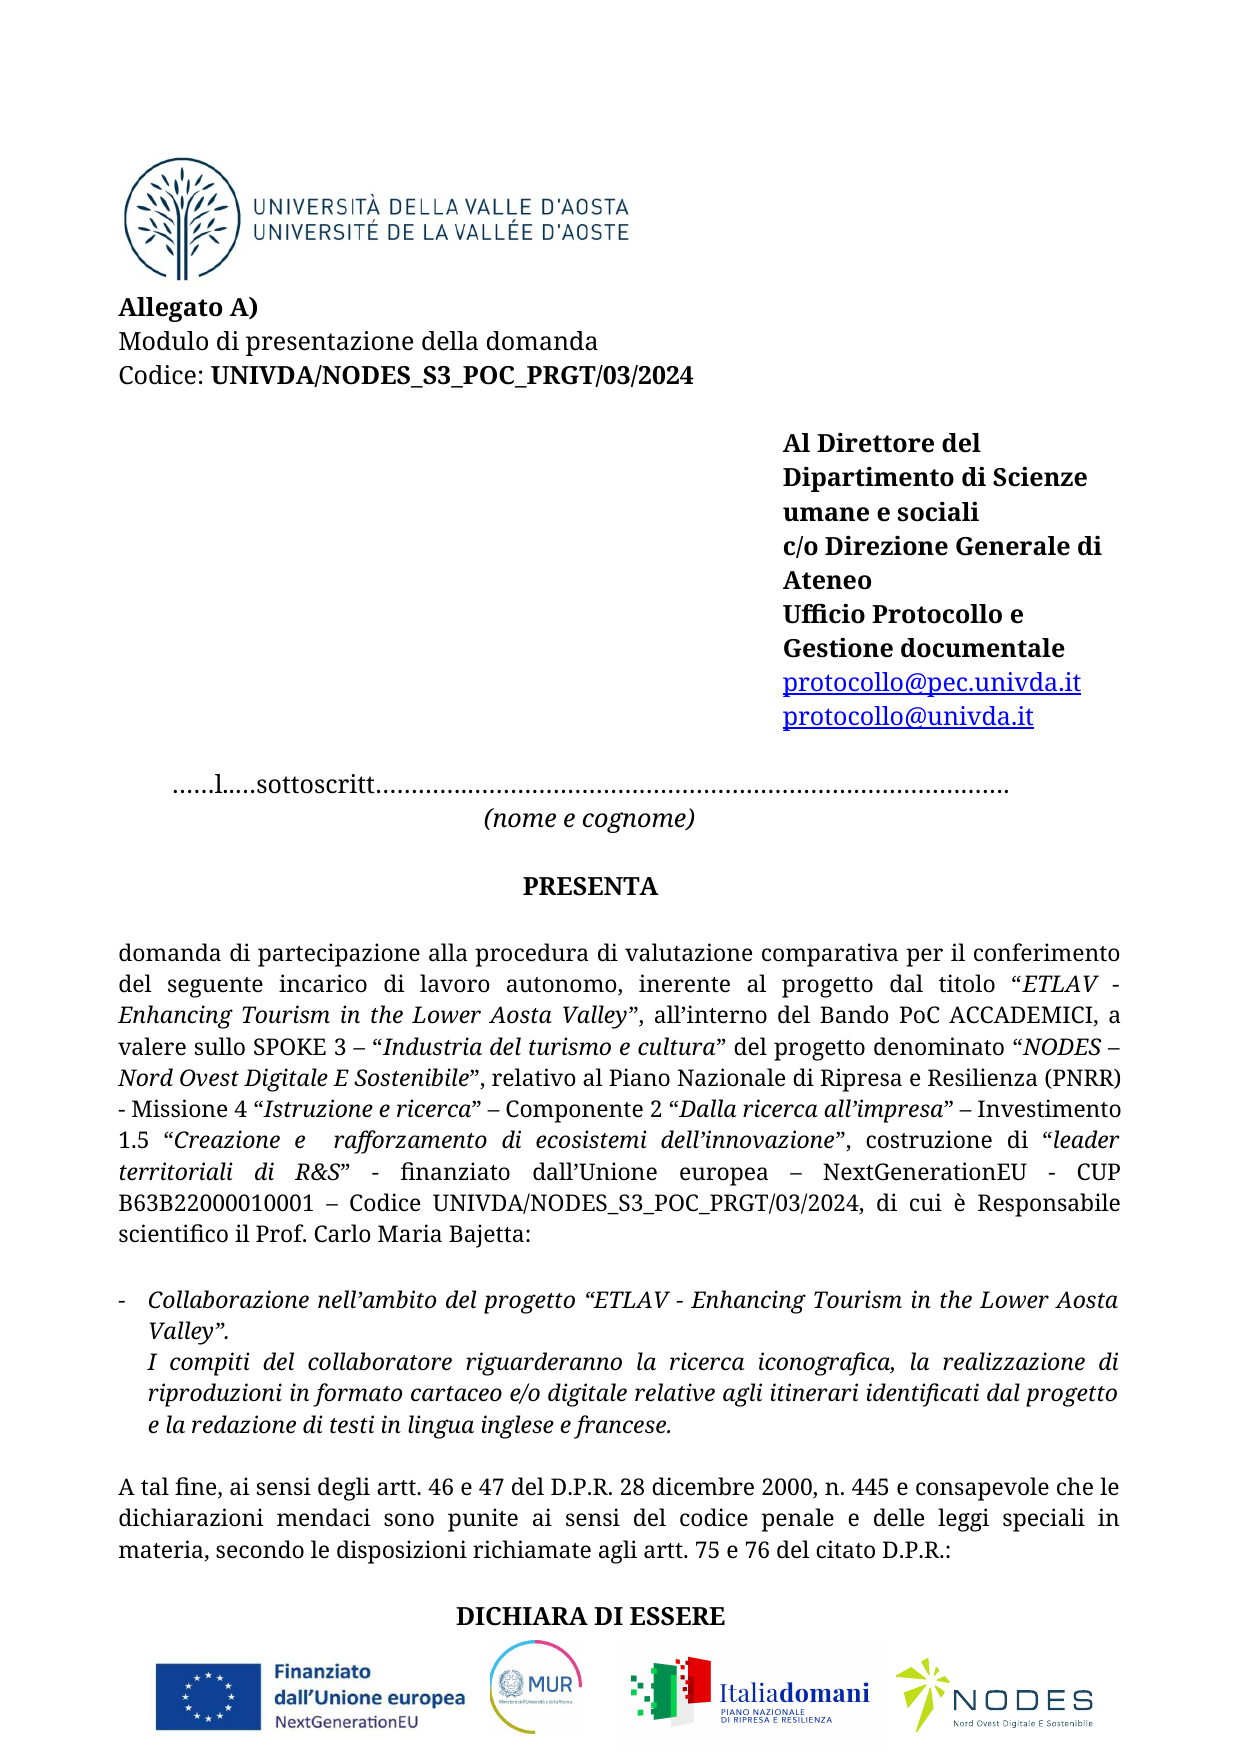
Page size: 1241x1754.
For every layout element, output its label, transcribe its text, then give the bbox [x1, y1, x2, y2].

list Collaborazione nell’ambito del progetto “ETLAV - Enhancing Tourism in the Lower Aosta Valley”. [118, 1283, 1122, 1346]
text Codice: UNIVDA/NODES_S3_POC_PRGT/03/2024 [118, 358, 1122, 392]
text I compiti del collaboratore riguarderanno la ricerca iconografica, la realizzazione di riproduzioni in formato cartaceo e/o digitale relative agli itinerari identificati dal progetto e la redazione di testi in lingua inglese e francese. [148, 1346, 1122, 1440]
text DICHIARA DI ESSERE [118, 1599, 1063, 1633]
text protocollo@univda.it [783, 698, 1122, 733]
text PRESENTA [118, 869, 1063, 903]
text protocollo@pec.univda.it [783, 664, 1122, 698]
text Modulo di presentazione della domanda [118, 324, 1122, 358]
text Allegato A) [118, 290, 1122, 324]
text A tal fine, ai sensi degli artt. 46 e 47 del D.P.R. 28 dicembre 2000, n. 445 e consapevole che le dichiarazioni mendaci sono punite ai sensi del codice penale e delle leggi speciali in materia, secondo le disposizioni richiamate agli artt. 75 e 76 del citato D.P.R.: [118, 1471, 1122, 1565]
text Ufficio Protocollo e Gestione documentale [783, 596, 1122, 664]
text Al Direttore del Dipartimento di Scienze umane e sociali [783, 426, 1122, 528]
text ……l..…sottoscritt………….…………………………………………………………………. [118, 767, 1063, 801]
text (nome e cognome) [118, 801, 1063, 835]
picture [118, 147, 636, 290]
text domanda di partecipazione alla procedura di valutazione comparativa per il conferimento del seguente incarico di lavoro autonomo, inerente al progetto dal titolo “ETLAV - Enhancing Tourism in the Lower Aosta Valley”, all’interno del Bando PoC ACCADEMICI, a valere sullo SPOKE 3 – “Industria del turismo e cultura” del progetto denominato “NODES – Nord Ovest Digitale E Sostenibile”, relativo al Piano Nazionale di Ripresa e Resilienza (PNRR) - Missione 4 “Istruzione e ricerca” – Componente 2 “Dalla ricerca all’impresa” – Investimento 1.5 “Creazione e rafforzamento di ecosistemi dell’innovazione”, costruzione di “leader territoriali di R&S” - finanziato dall’Unione europea – NextGenerationEU - CUP B63B22000010001 – Codice UNIVDA/NODES_S3_POC_PRGT/03/2024, di cui è Responsabile scientifico il Prof. Carlo Maria Bajetta: [118, 937, 1122, 1249]
text c/o Direzione Generale di Ateneo [783, 528, 1122, 596]
